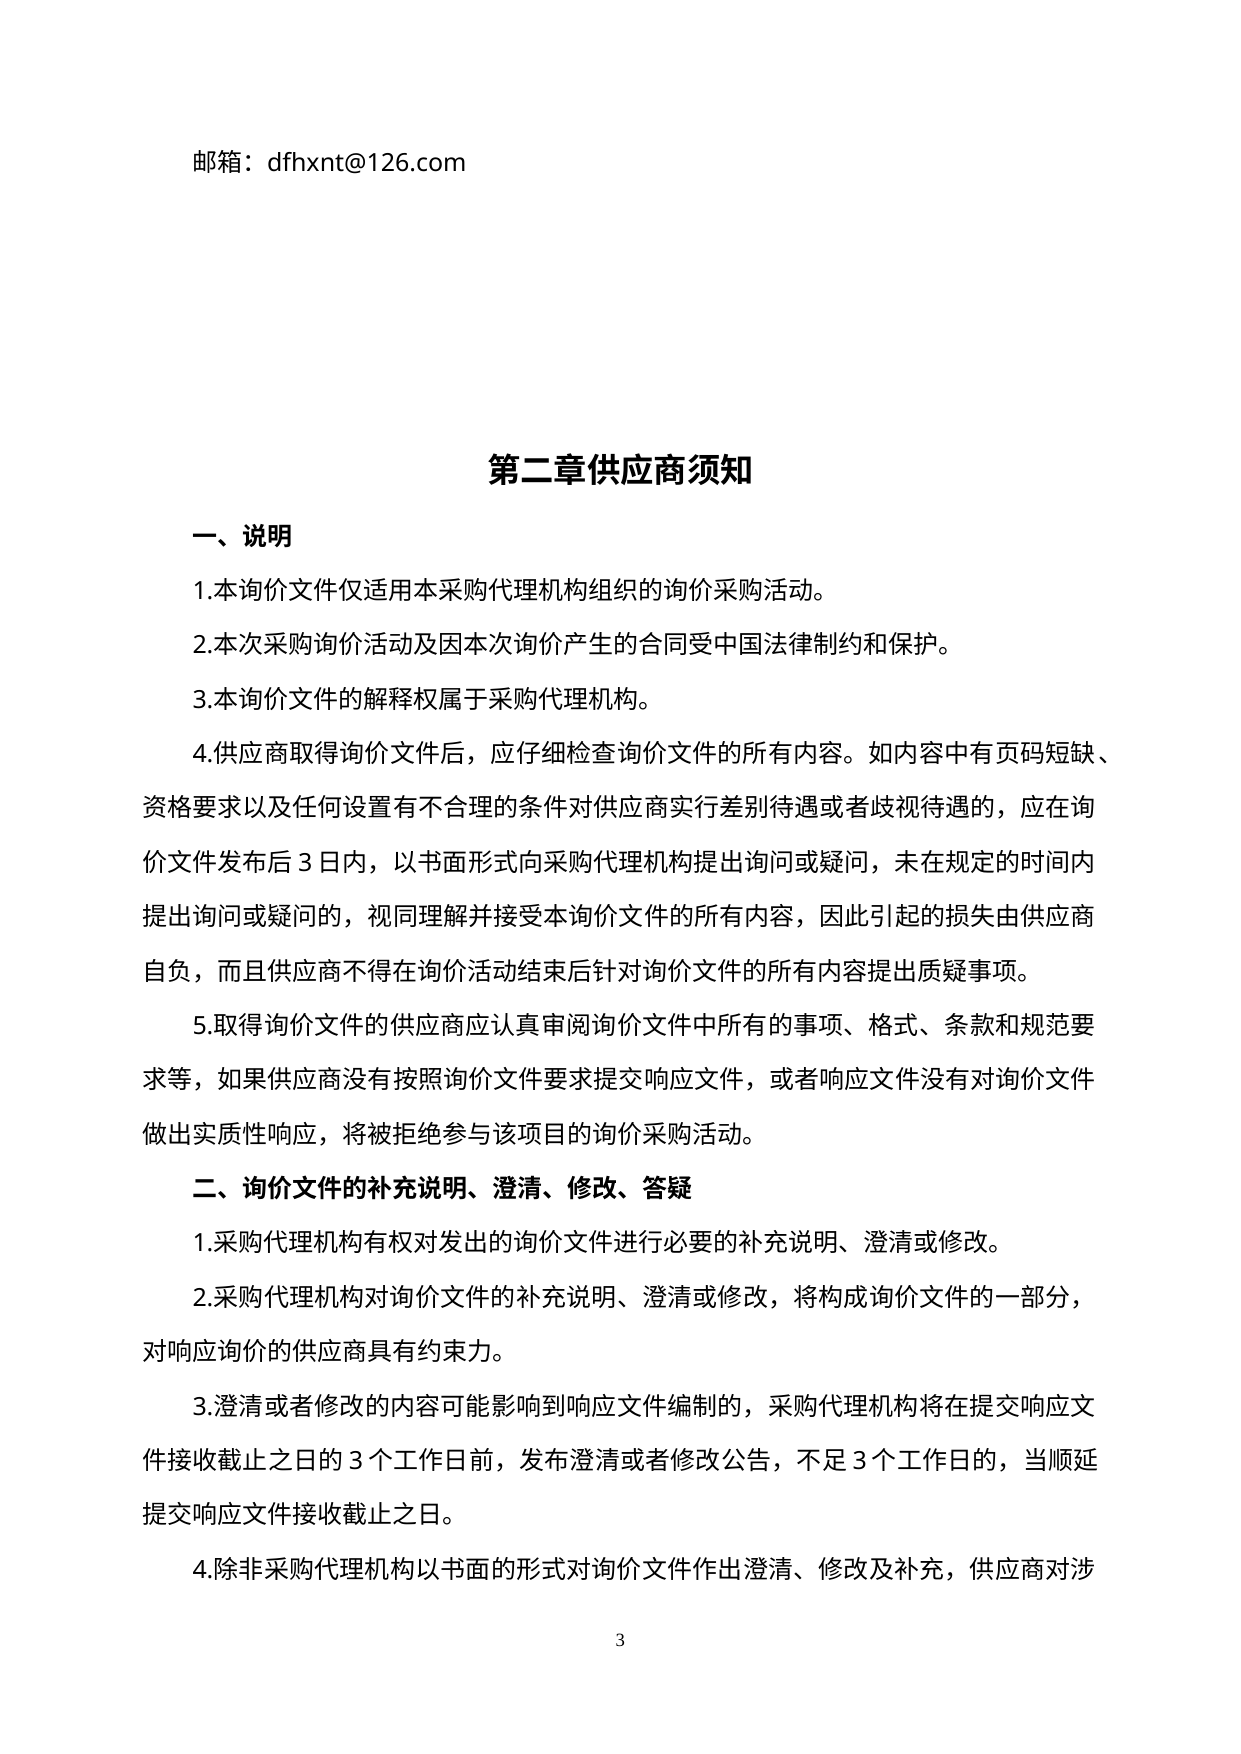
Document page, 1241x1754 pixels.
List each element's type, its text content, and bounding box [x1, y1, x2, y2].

text 一、说明 [142, 516, 1098, 552]
text 3.本询价文件的解释权属于采购代理机构。 [142, 679, 1098, 715]
text 3.澄清或者修改的内容可能影响到响应文件编制的，采购代理机构将在提交响应文件接收截止之日的3个工作日前，发布澄清或者修改公告，不足3个工作日的，当顺延提交响应文件接收截止之日。 [142, 1386, 1098, 1531]
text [142, 1549, 1098, 1585]
text 2.采购代理机构对询价文件的补充说明、澄清或修改，将构成询价文件的一部分，对响应询价的供应商具有约束力。 [142, 1277, 1098, 1368]
text 第二章供应商须知 [142, 444, 1098, 492]
text 二、询价文件的补充说明、澄清、修改、答疑 [142, 1168, 1098, 1205]
text 1.采购代理机构有权对发出的询价文件进行必要的补充说明、澄清或修改。 [142, 1223, 1098, 1259]
text 5.取得询价文件的供应商应认真审阅询价文件中所有的事项、格式、条款和规范要求等，如果供应商没有按照询价文件要求提交响应文件，或者响应文件没有对询价文件做出实质性响应，将被拒绝参与该项目的询价采购活动。 [142, 1005, 1098, 1150]
text 2.本次采购询价活动及因本次询价产生的合同受中国法律制约和保护。 [142, 625, 1098, 661]
text 1.本询价文件仅适用本采购代理机构组织的询价采购活动。 [142, 570, 1098, 607]
text 邮箱：dfhxnt@126.com [142, 142, 1098, 179]
text 4.供应商取得询价文件后，应仔细检查询价文件的所有内容。如内容中有页码短缺、资格要求以及任何设置有不合理的条件对供应商实行差别待遇或者歧视待遇的，应在询价文件发布后3日内，以书面形式向采购代理机构提出询问或疑问，未在规定的时间内提出询问或疑问的，视同理解并接受本询价文件的所有内容，因此引起的损失由供应商自负，而且供应商不得在询价活动结束后针对询价文件的所有内容提出质疑事项。 [142, 733, 1098, 987]
